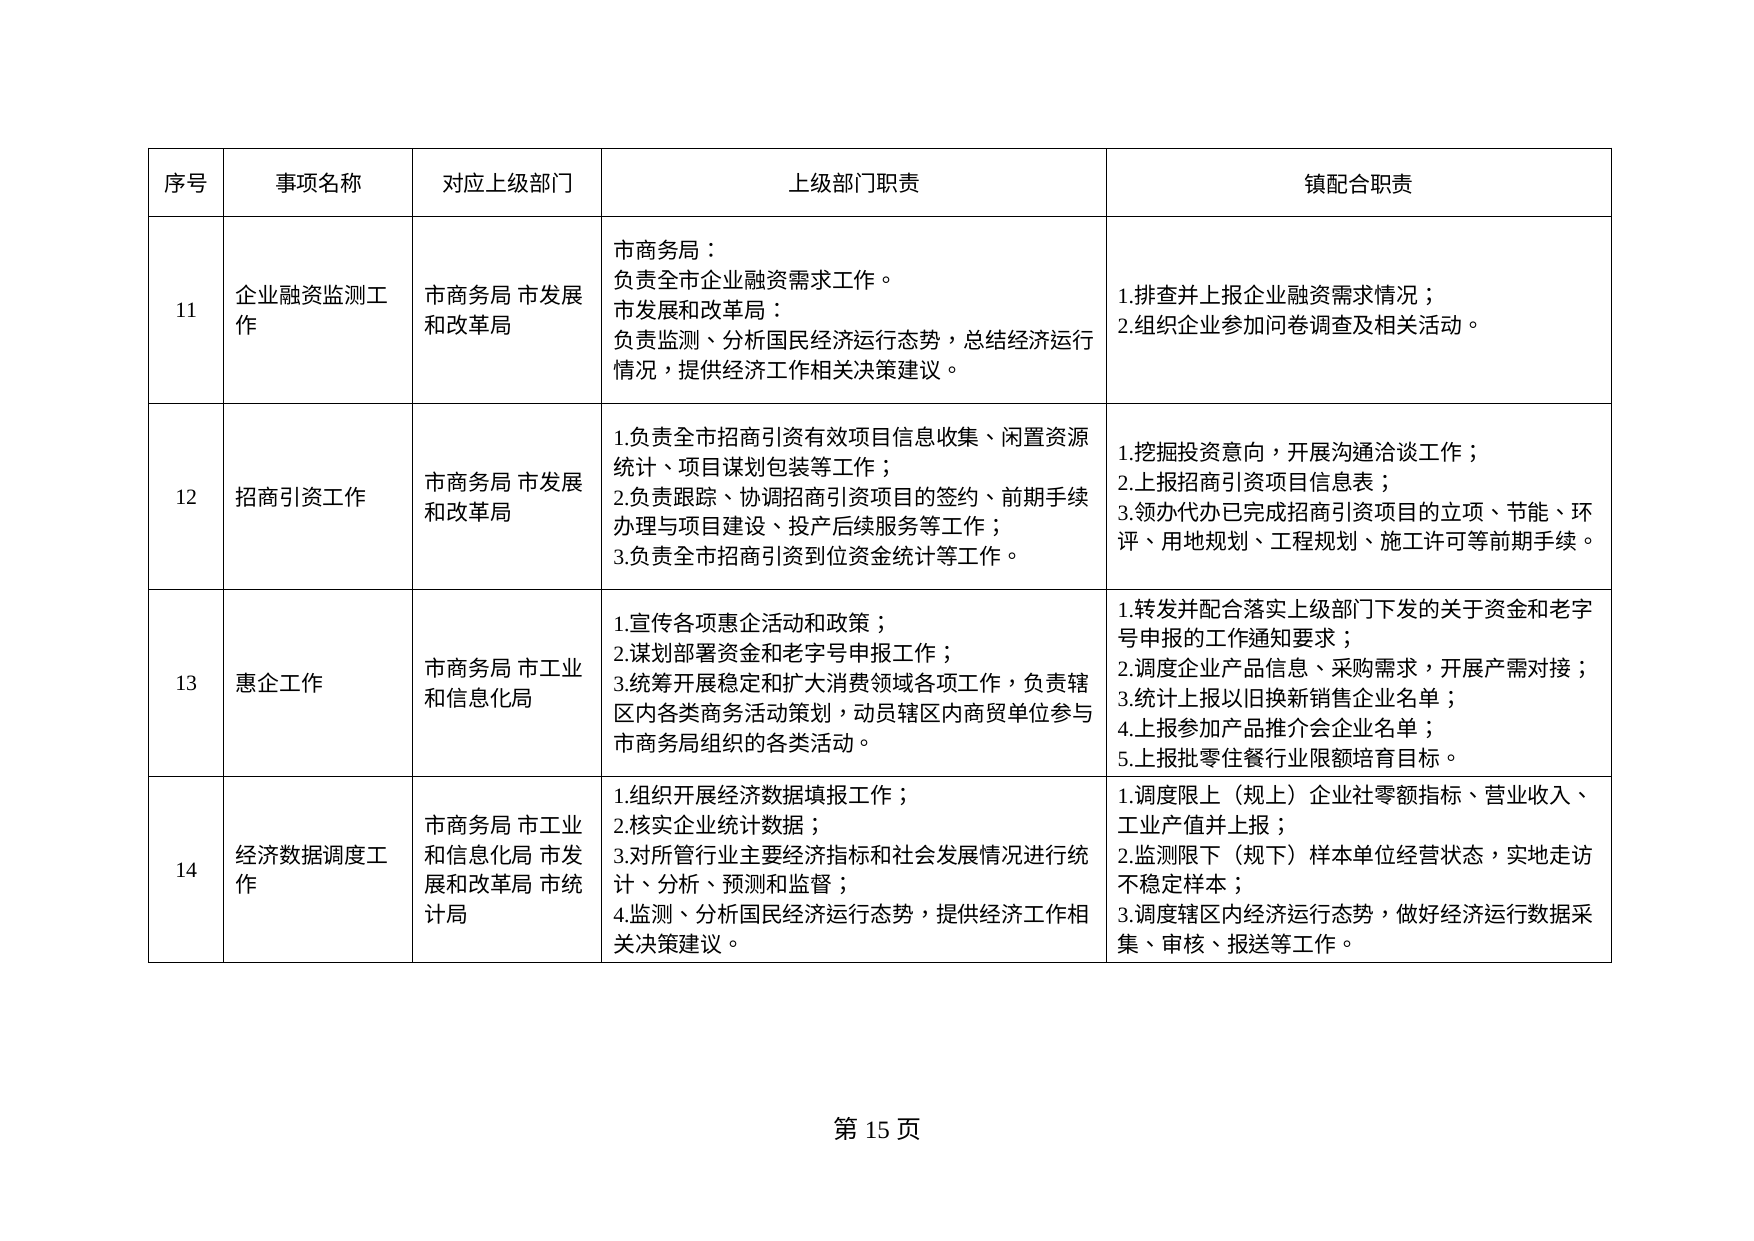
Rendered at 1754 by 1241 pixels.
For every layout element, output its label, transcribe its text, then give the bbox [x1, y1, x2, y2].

table_header 对应上级部门 [413, 149, 601, 216]
table_cell 14 [149, 777, 223, 962]
table_cell 市商务局 市发展和改革局 [413, 404, 601, 589]
table_header 事项名称 [224, 149, 412, 216]
table_cell 1.挖掘投资意向，开展沟通洽谈工作； 2.上报招商引资项目信息表； 3.领办代办已完成招商引资项目的立项、节能、环评、用地规划、工程规划、施工许可等前期手续。 [1107, 404, 1611, 589]
table_cell 惠企工作 [224, 590, 412, 776]
table_cell 13 [149, 590, 223, 776]
table_header 镇配合职责 [1107, 149, 1611, 216]
table_cell 招商引资工作 [224, 404, 412, 589]
table_cell 1.宣传各项惠企活动和政策； 2.谋划部署资金和老字号申报工作； 3.统筹开展稳定和扩大消费领域各项工作，负责辖区内各类商务活动策划，动员辖区内商贸单位参与市商务局组织的各类活动。 [602, 590, 1106, 776]
table_cell 市商务局 市发展和改革局 [413, 217, 601, 403]
table_header 上级部门职责 [602, 149, 1106, 216]
table_header 序号 [149, 149, 223, 216]
table_cell 1.调度限上（规上）企业社零额指标、营业收入、工业产值并上报； 2.监测限下（规下）样本单位经营状态，实地走访不稳定样本； 3.调度辖区内经济运行态势，做好经济运行数据采集、审核、报送等工作。 [1107, 777, 1611, 962]
table_cell 经济数据调度工作 [224, 777, 412, 962]
table_cell 1.排查并上报企业融资需求情况； 2.组织企业参加问卷调查及相关活动。 [1107, 217, 1611, 403]
table_cell 1.转发并配合落实上级部门下发的关于资金和老字号申报的工作通知要求； 2.调度企业产品信息、采购需求，开展产需对接； 3.统计上报以旧换新销售企业名单； 4.上报参加产品推介会企业名单； 5.上报批零住餐行业限额培育目标。 [1107, 590, 1611, 776]
table_cell 1.负责全市招商引资有效项目信息收集、闲置资源统计、项目谋划包装等工作； 2.负责跟踪、协调招商引资项目的签约、前期手续办理与项目建设、投产后续服务等工作； 3.负责全市招商引资到位资金统计等工作。 [602, 404, 1106, 589]
table_cell 企业融资监测工作 [224, 217, 412, 403]
table_cell 市商务局 市工业和信息化局 市发展和改革局 市统计局 [413, 777, 601, 962]
table_cell 市商务局： 负责全市企业融资需求工作。 市发展和改革局： 负责监测、分析国民经济运行态势，总结经济运行情况，提供经济工作相关决策建议。 [602, 217, 1106, 403]
table_cell 11 [149, 217, 223, 403]
table_cell 12 [149, 404, 223, 589]
table_cell 1.组织开展经济数据填报工作； 2.核实企业统计数据； 3.对所管行业主要经济指标和社会发展情况进行统计、分析、预测和监督； 4.监测、分析国民经济运行态势，提供经济工作相关决策建议。 [602, 777, 1106, 962]
table_cell 市商务局 市工业和信息化局 [413, 590, 601, 776]
